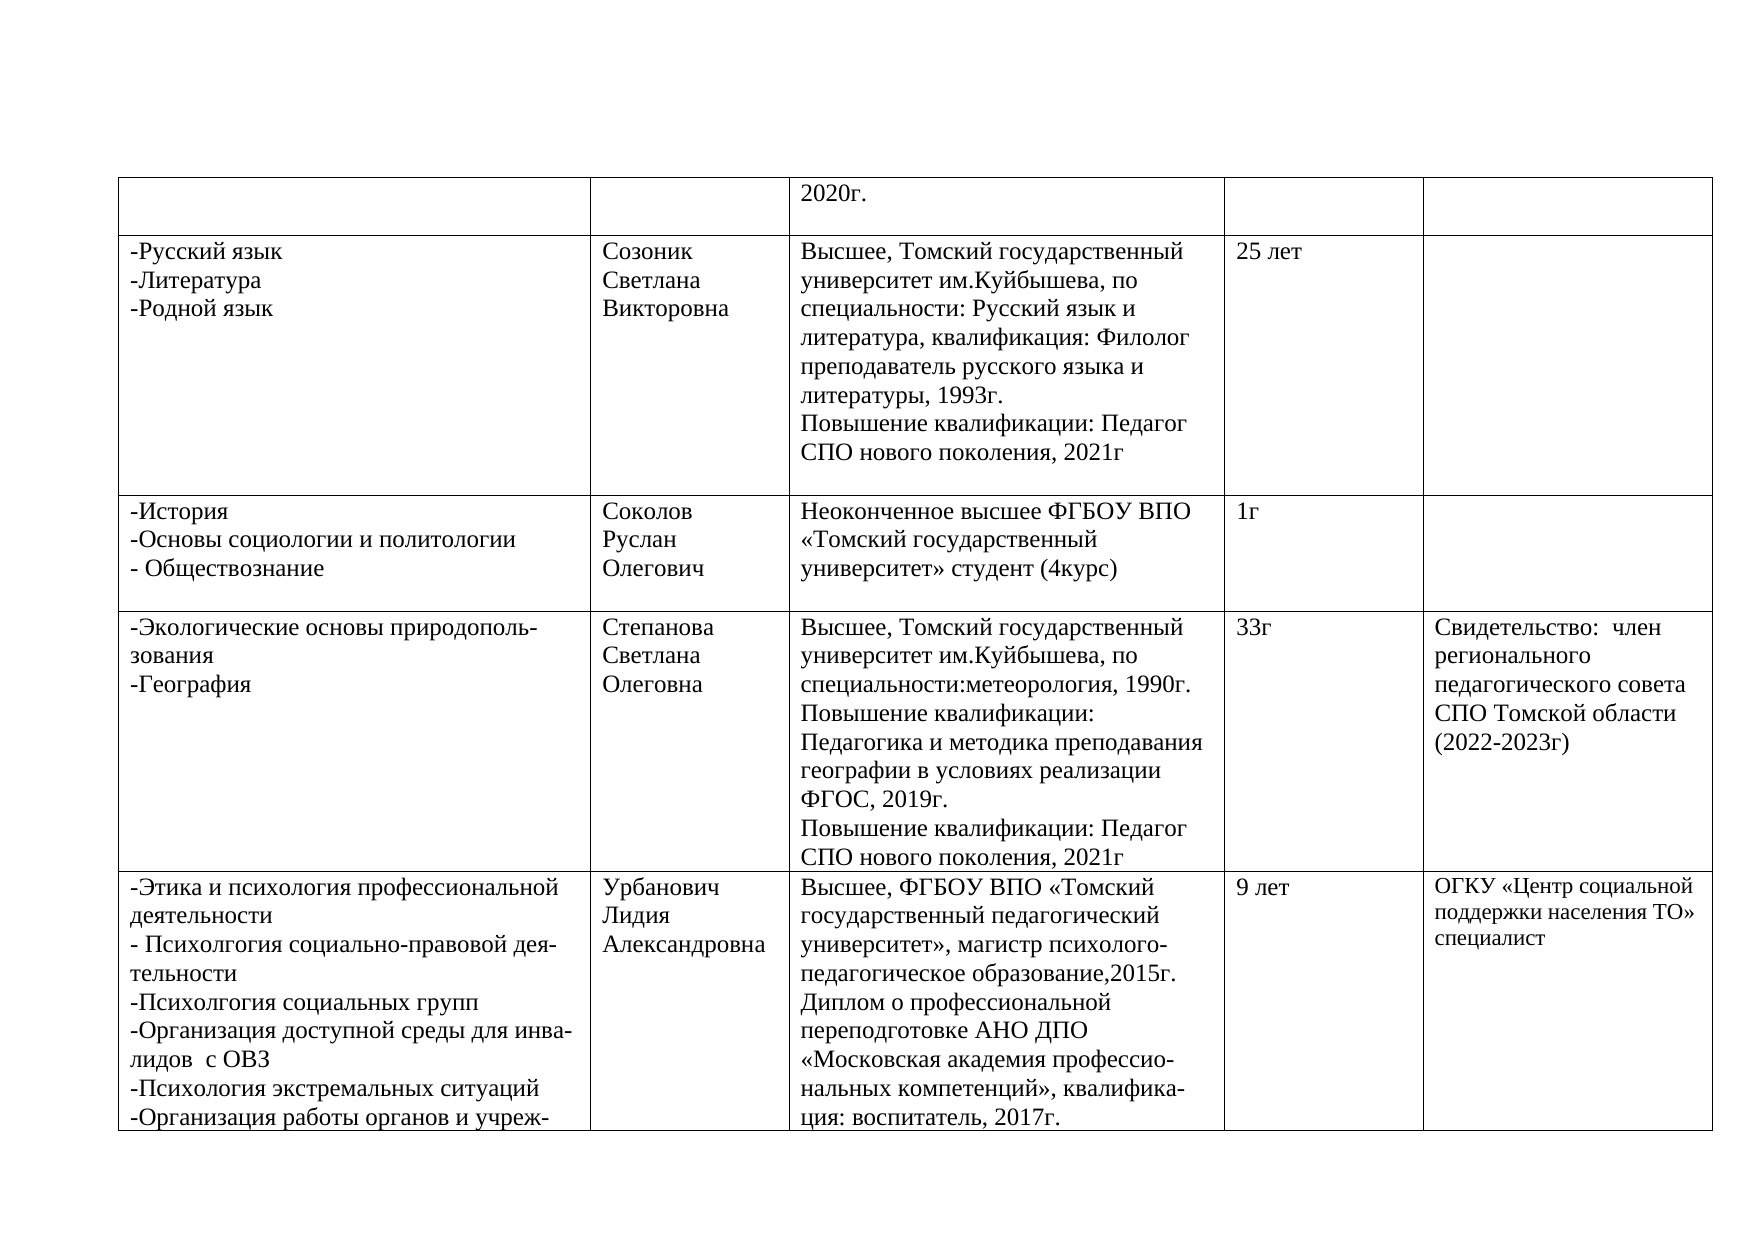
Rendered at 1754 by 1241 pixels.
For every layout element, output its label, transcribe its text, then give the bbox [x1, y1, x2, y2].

table_cell [1424, 236, 1712, 495]
table_cell [1424, 496, 1712, 611]
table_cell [119, 872, 590, 1130]
table_cell -Экологические основы природополь-зования -География [119, 612, 590, 871]
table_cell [1424, 178, 1712, 235]
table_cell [790, 178, 1224, 235]
table_cell -Русский язык -Литература -Родной язык [119, 236, 590, 495]
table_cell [591, 178, 789, 235]
table_cell 1г [1225, 496, 1423, 611]
table_cell Степанова Светлана Олеговна [591, 612, 789, 871]
table_cell Свидетельство: член регионального педагогического совета СПО Томской области (2022-2023г) [1424, 612, 1712, 871]
table_cell Высшее, Томский государственный университет им.Куйбышева, по специальности:метеорология, 1990г. Повышение квалификации: Педагогика и методика преподавания географии в условиях реализации ФГОС, 2019г. Повышение квалификации: Педагог СПО нового поколения, 2021г [790, 612, 1224, 871]
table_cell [1424, 872, 1712, 1130]
table_cell Соколов Руслан Олегович [591, 496, 789, 611]
table_cell 25 лет [1225, 236, 1423, 495]
table_cell 33г [1225, 612, 1423, 871]
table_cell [790, 872, 1224, 1130]
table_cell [119, 178, 590, 235]
table_cell Неоконченное высшее ФГБОУ ВПО «Томский государственный университет» студент (4курс) [790, 496, 1224, 611]
table_cell Созоник Светлана Викторовна [591, 236, 789, 495]
table_cell 9 лет [1225, 872, 1423, 1130]
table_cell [591, 872, 789, 1130]
table_cell Высшее, Томский государственный университет им.Куйбышева, по специальности: Русский язык и литература, квалификация: Филолог преподаватель русского языка и литературы, 1993г. Повышение квалификации: Педагог СПО нового поколения, 2021г [790, 236, 1224, 495]
table_cell -История -Основы социологии и политологии - Обществознание [119, 496, 590, 611]
table_cell 4г [1225, 178, 1423, 235]
